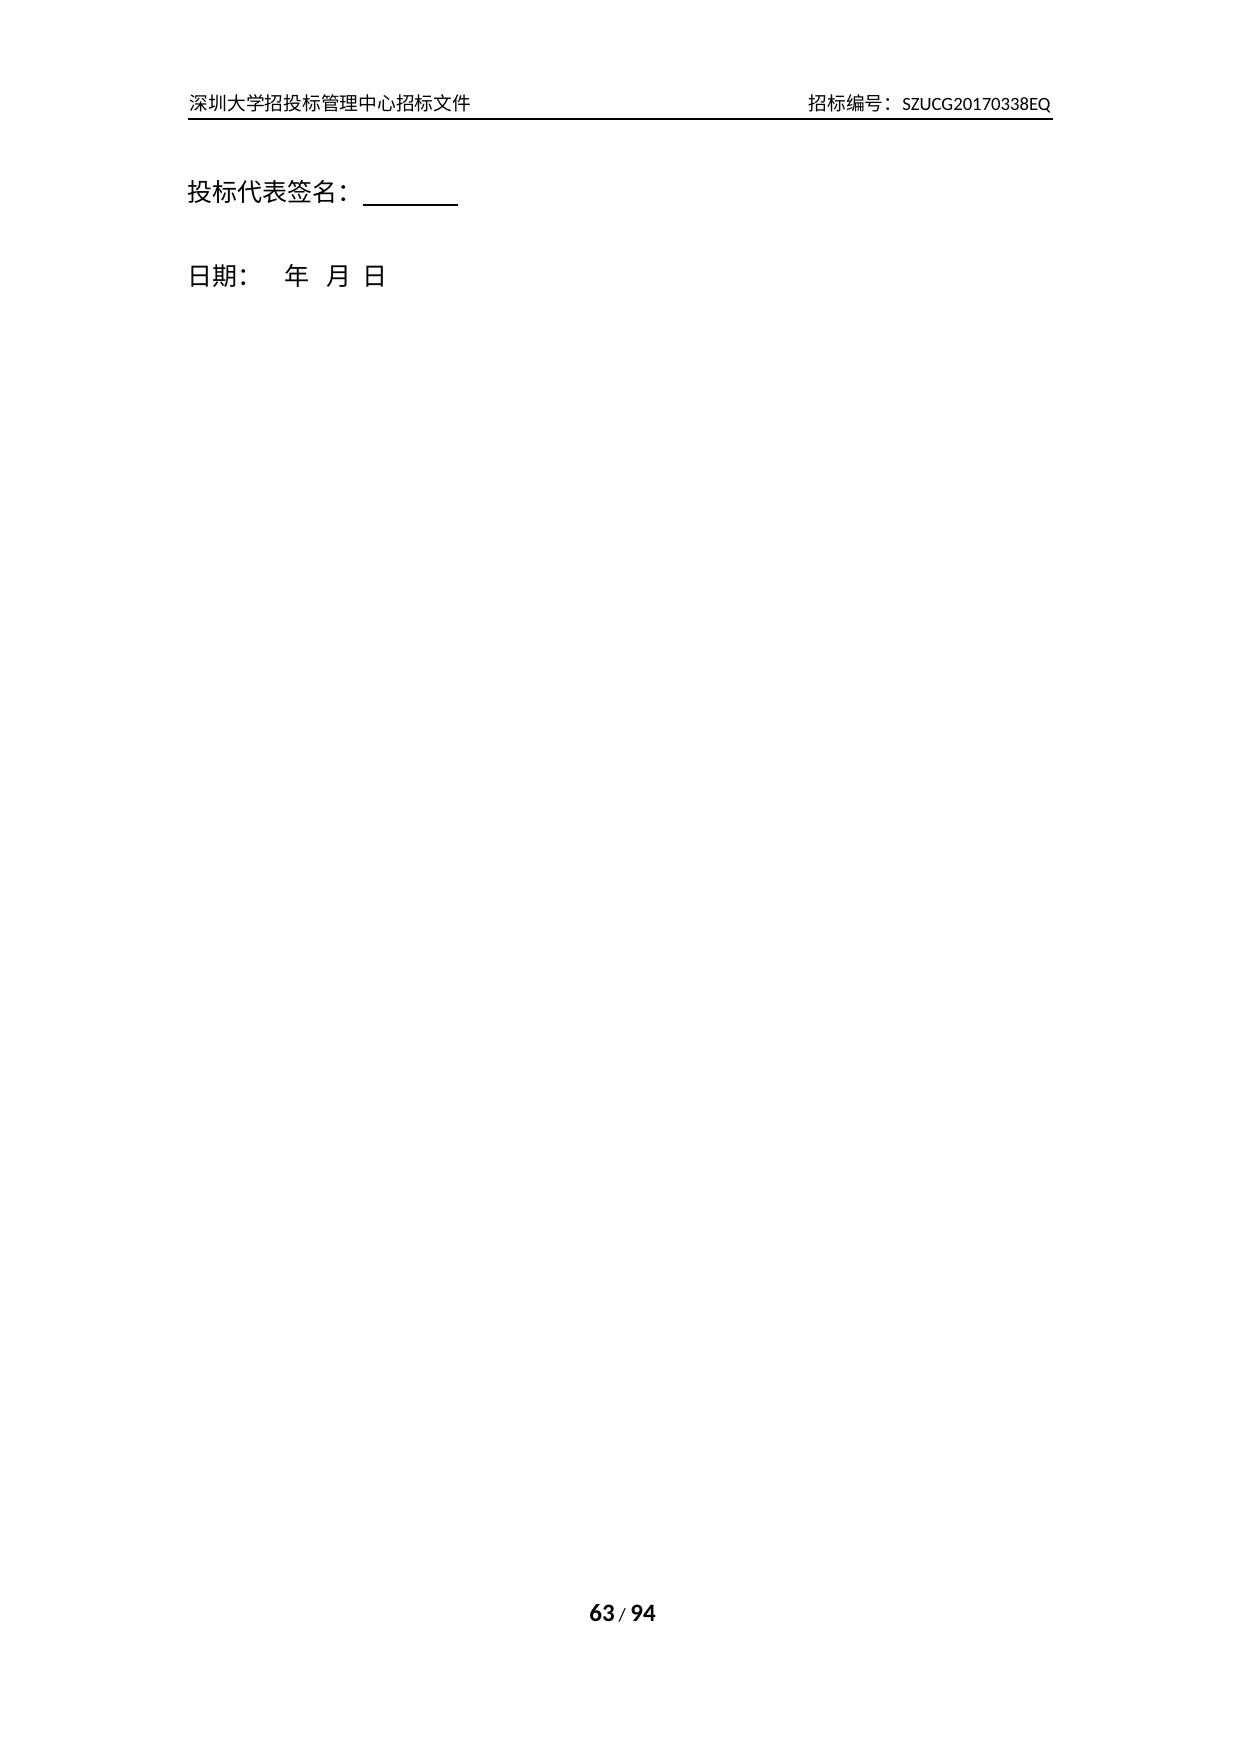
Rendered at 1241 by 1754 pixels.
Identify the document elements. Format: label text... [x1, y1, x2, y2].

subtitle 日期： 年 月 日 [187, 242, 1053, 307]
text 投标代表签名： [187, 158, 1053, 223]
